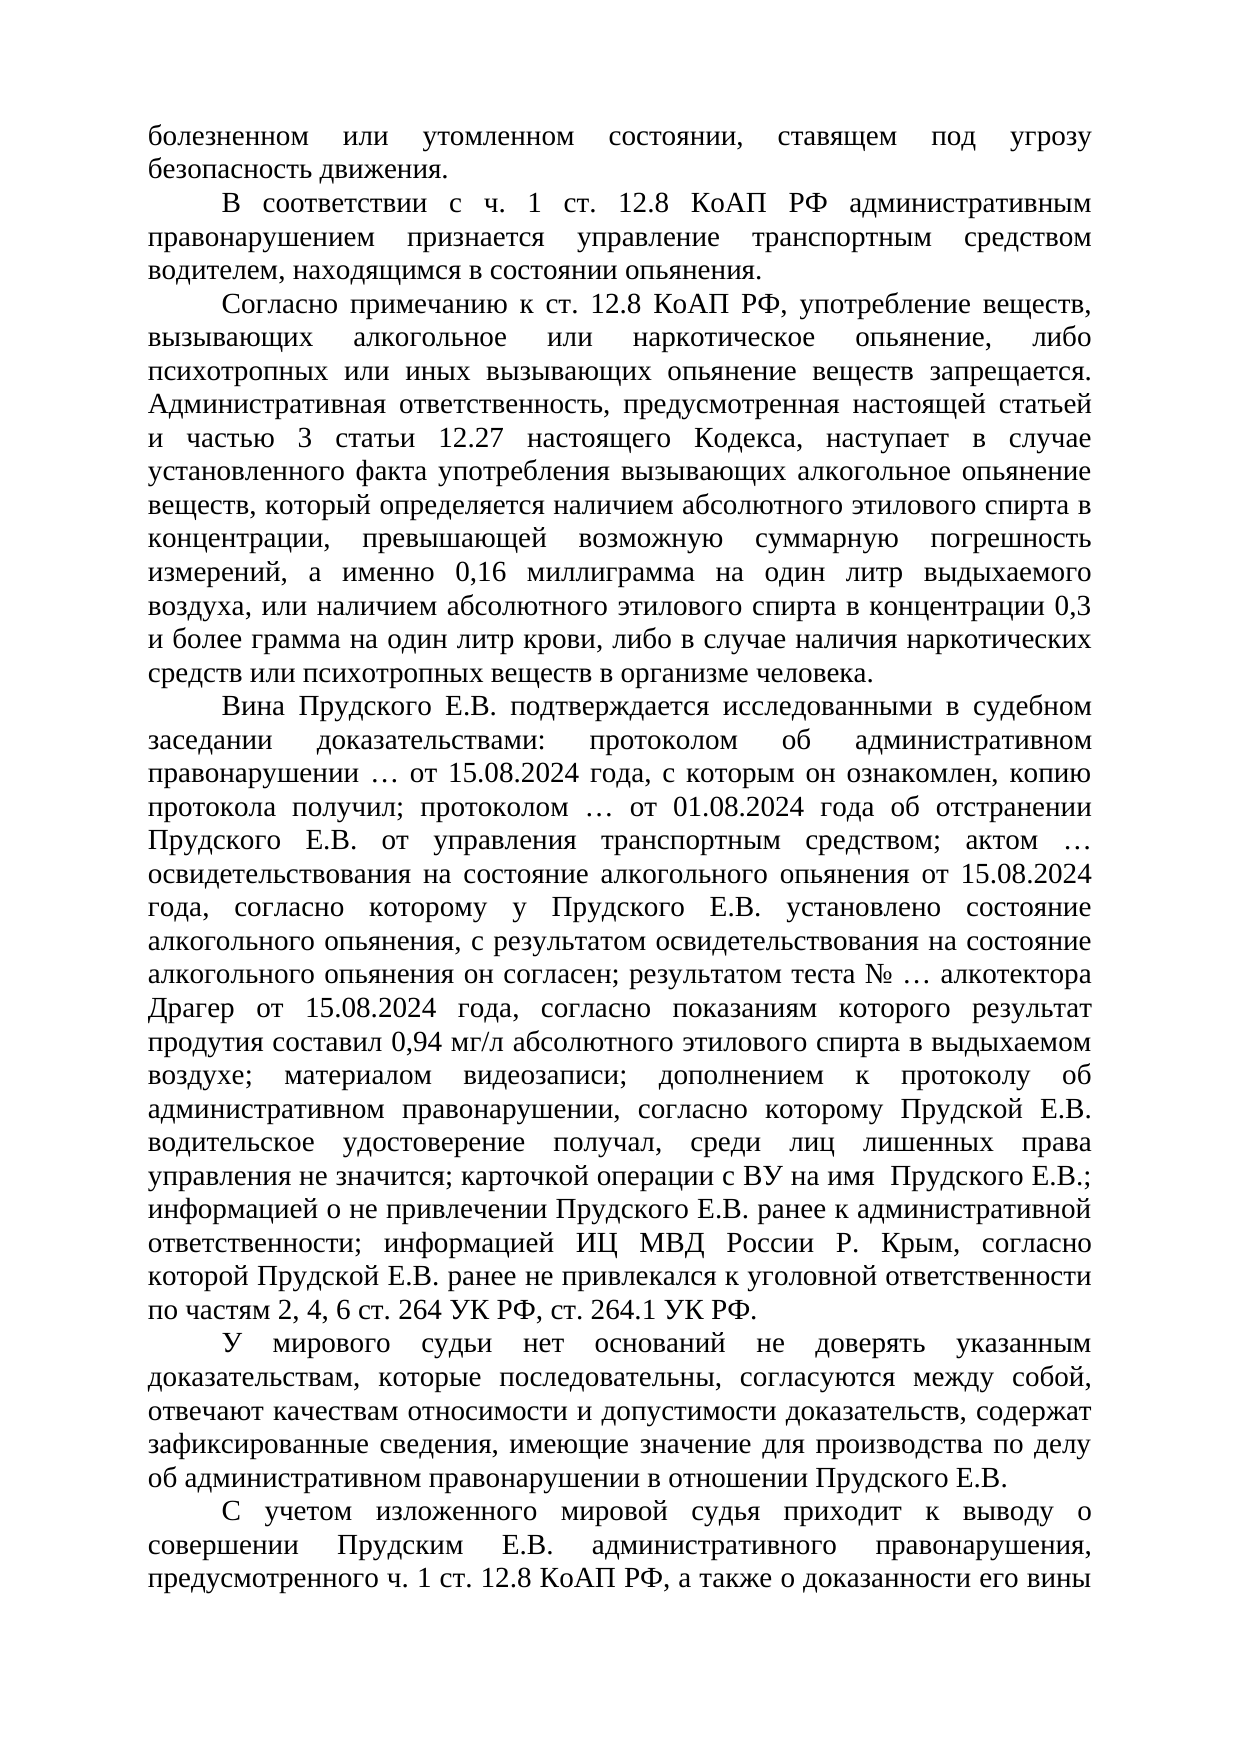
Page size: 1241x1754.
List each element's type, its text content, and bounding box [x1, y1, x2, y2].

text Согласно примечанию к ст. 12.8 КоАП РФ, употребление веществ, вызывающих алкогольное или наркотическое опьянение, либо психотропных или иных вызывающих опьянение веществ запрещается. Административная ответственность, предусмотренная настоящей статьей и частью 3 статьи 12.27 настоящего Кодекса, наступает в случае установленного факта употребления вызывающих алкогольное опьянение веществ, который определяется наличием абсолютного этилового спирта в концентрации, превышающей возможную суммарную погрешность измерений, а именно 0,16 миллиграмма на один литр выдыхаемого воздуха, или наличием абсолютного этилового спирта в концентрации 0,3 и более грамма на один литр крови, либо в случае наличия наркотических средств или психотропных веществ в организме человека. [148, 286, 1092, 688]
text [148, 1493, 1092, 1594]
text В соответствии с ч. 1 ст. 12.8 КоАП РФ административным правонарушением признается управление транспортным средством водителем, находящимся в состоянии опьянения. [148, 185, 1092, 286]
text Вина Прудского Е.В. подтверждается исследованными в судебном заседании доказательствами: протоколом об административном правонарушении … от 15.08.2024 года, с которым он ознакомлен, копию протокола получил; протоколом … от 01.08.2024 года об отстранении Прудского Е.В. от управления транспортным средством; актом … освидетельствования на состояние алкогольного опьянения от 15.08.2024 года, согласно которому у Прудского Е.В. установлено состояние алкогольного опьянения, с результатом освидетельствования на состояние алкогольного опьянения он согласен; результатом теста № … алкотектора Драгер от 15.08.2024 года, согласно показаниям которого результат продутия составил 0,94 мг/л абсолютного этилового спирта в выдыхаемом воздухе; материалом видеозаписи; дополнением к протоколу об административном правонарушении, согласно которому Прудской Е.В. водительское удостоверение получал, среди лиц лишенных права управления не значится; карточкой операции с ВУ на имя Прудского Е.В.; информацией о не привлечении Прудского Е.В. ранее к административной ответственности; информацией ИЦ МВД России Р. Крым, согласно которой Прудской Е.В. ранее не привлекался к уголовной ответственности по частям 2, 4, 6 ст. 264 УК РФ, ст. 264.1 УК РФ. [148, 688, 1092, 1326]
text У мирового судьи нет оснований не доверять указанным доказательствам, которые последовательны, согласуются между собой, отвечают качествам относимости и допустимости доказательств, содержат зафиксированные сведения, имеющие значение для производства по делу об административном правонарушении в отношении Прудского Е.В. [148, 1326, 1092, 1493]
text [148, 118, 1092, 185]
